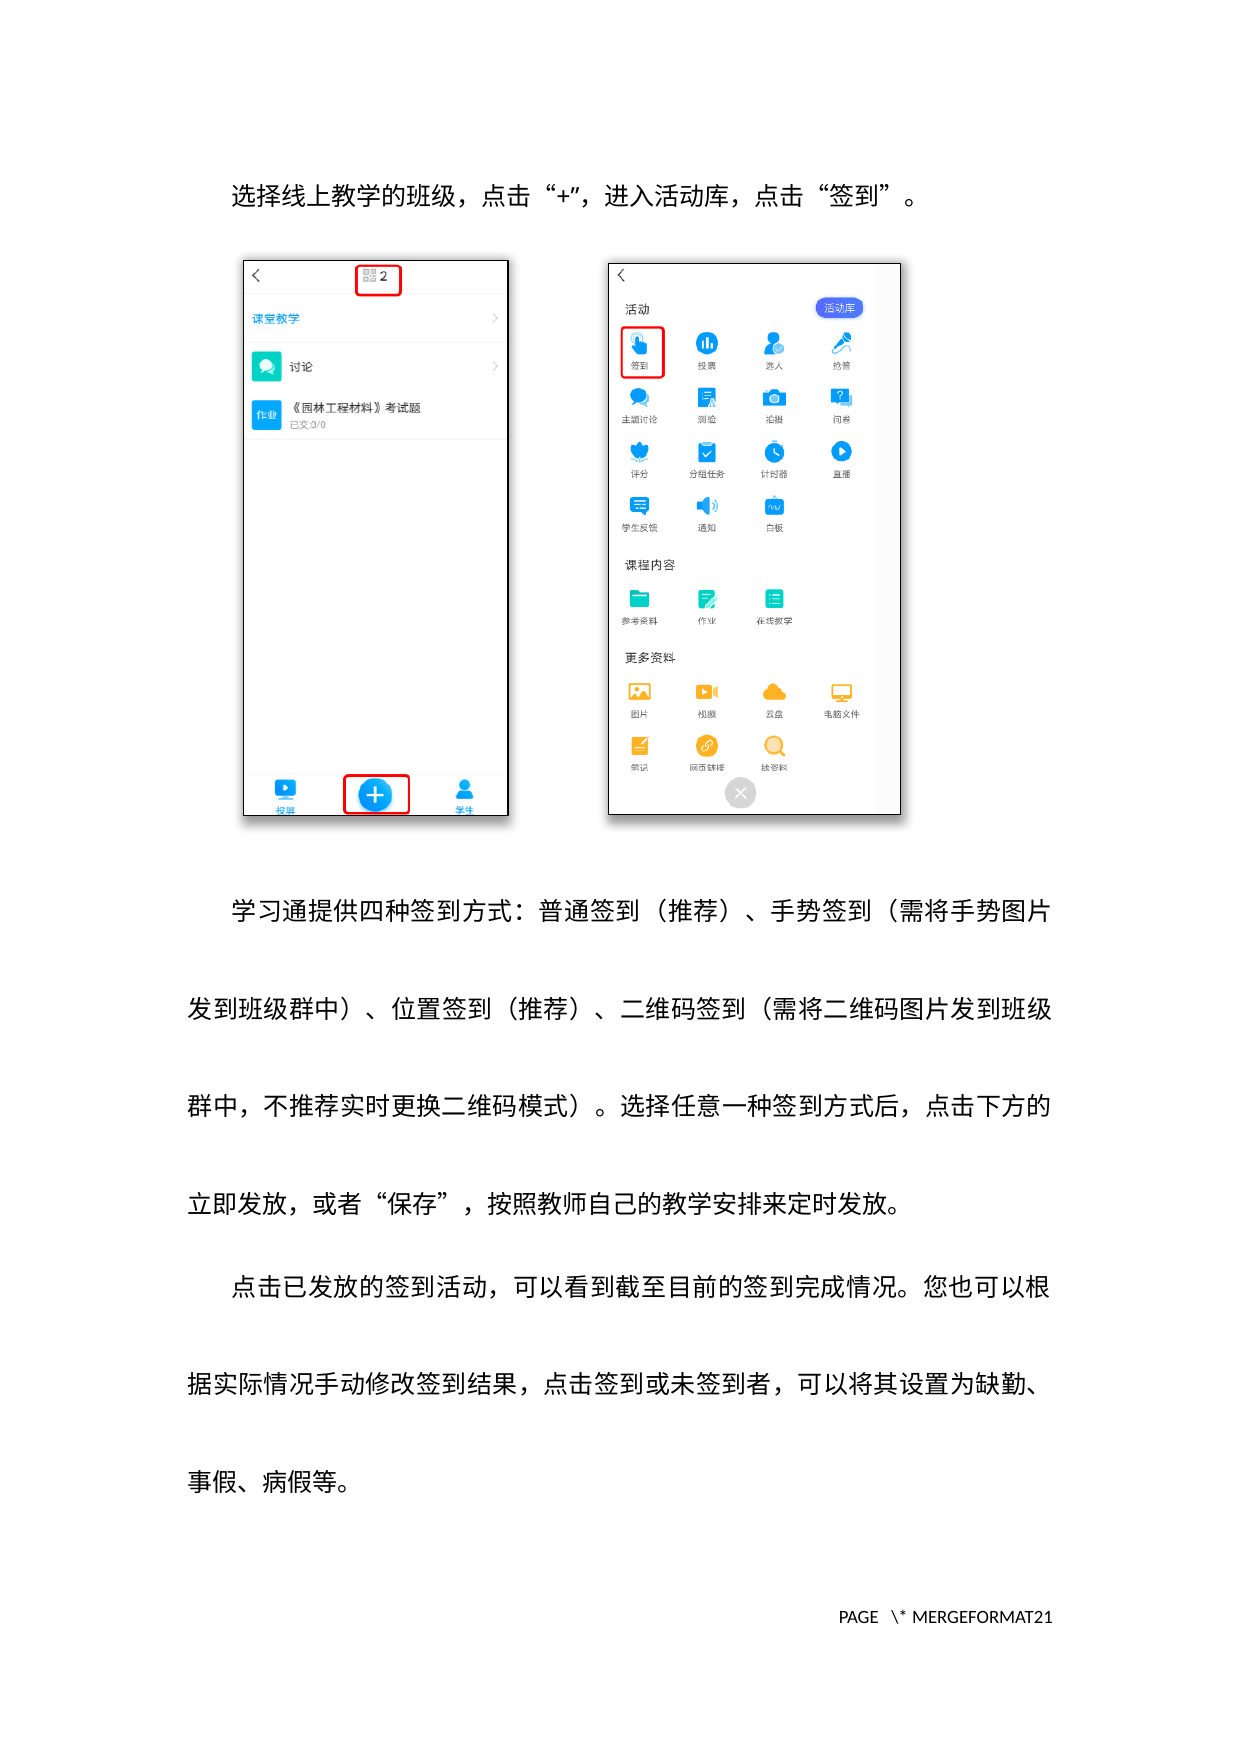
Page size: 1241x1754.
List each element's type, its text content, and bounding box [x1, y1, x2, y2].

picture [609, 264, 900, 814]
text 学习通提供四种签到方式：普通签到（推荐）、手势签到（需将手势图片发到班级群中）、位置签到（推荐）、二维码签到（需将二维码图片发到班级群中，不推荐实时更换二维码模式）。选择任意一种签到方式后，点击下方的立即发放，或者“保存”，按照教师自己的教学安排来定时发放。 [187, 877, 1053, 1235]
picture [244, 261, 507, 815]
text 选择线上教学的班级，点击“+”，进入活动库，点击“签到”。 [187, 162, 1053, 227]
text 点击已发放的签到活动，可以看到截至目前的签到完成情况。您也可以根据实际情况手动修改签到结果，点击签到或未签到者，可以将其设置为缺勤、事假、病假等。 [187, 1253, 1053, 1513]
